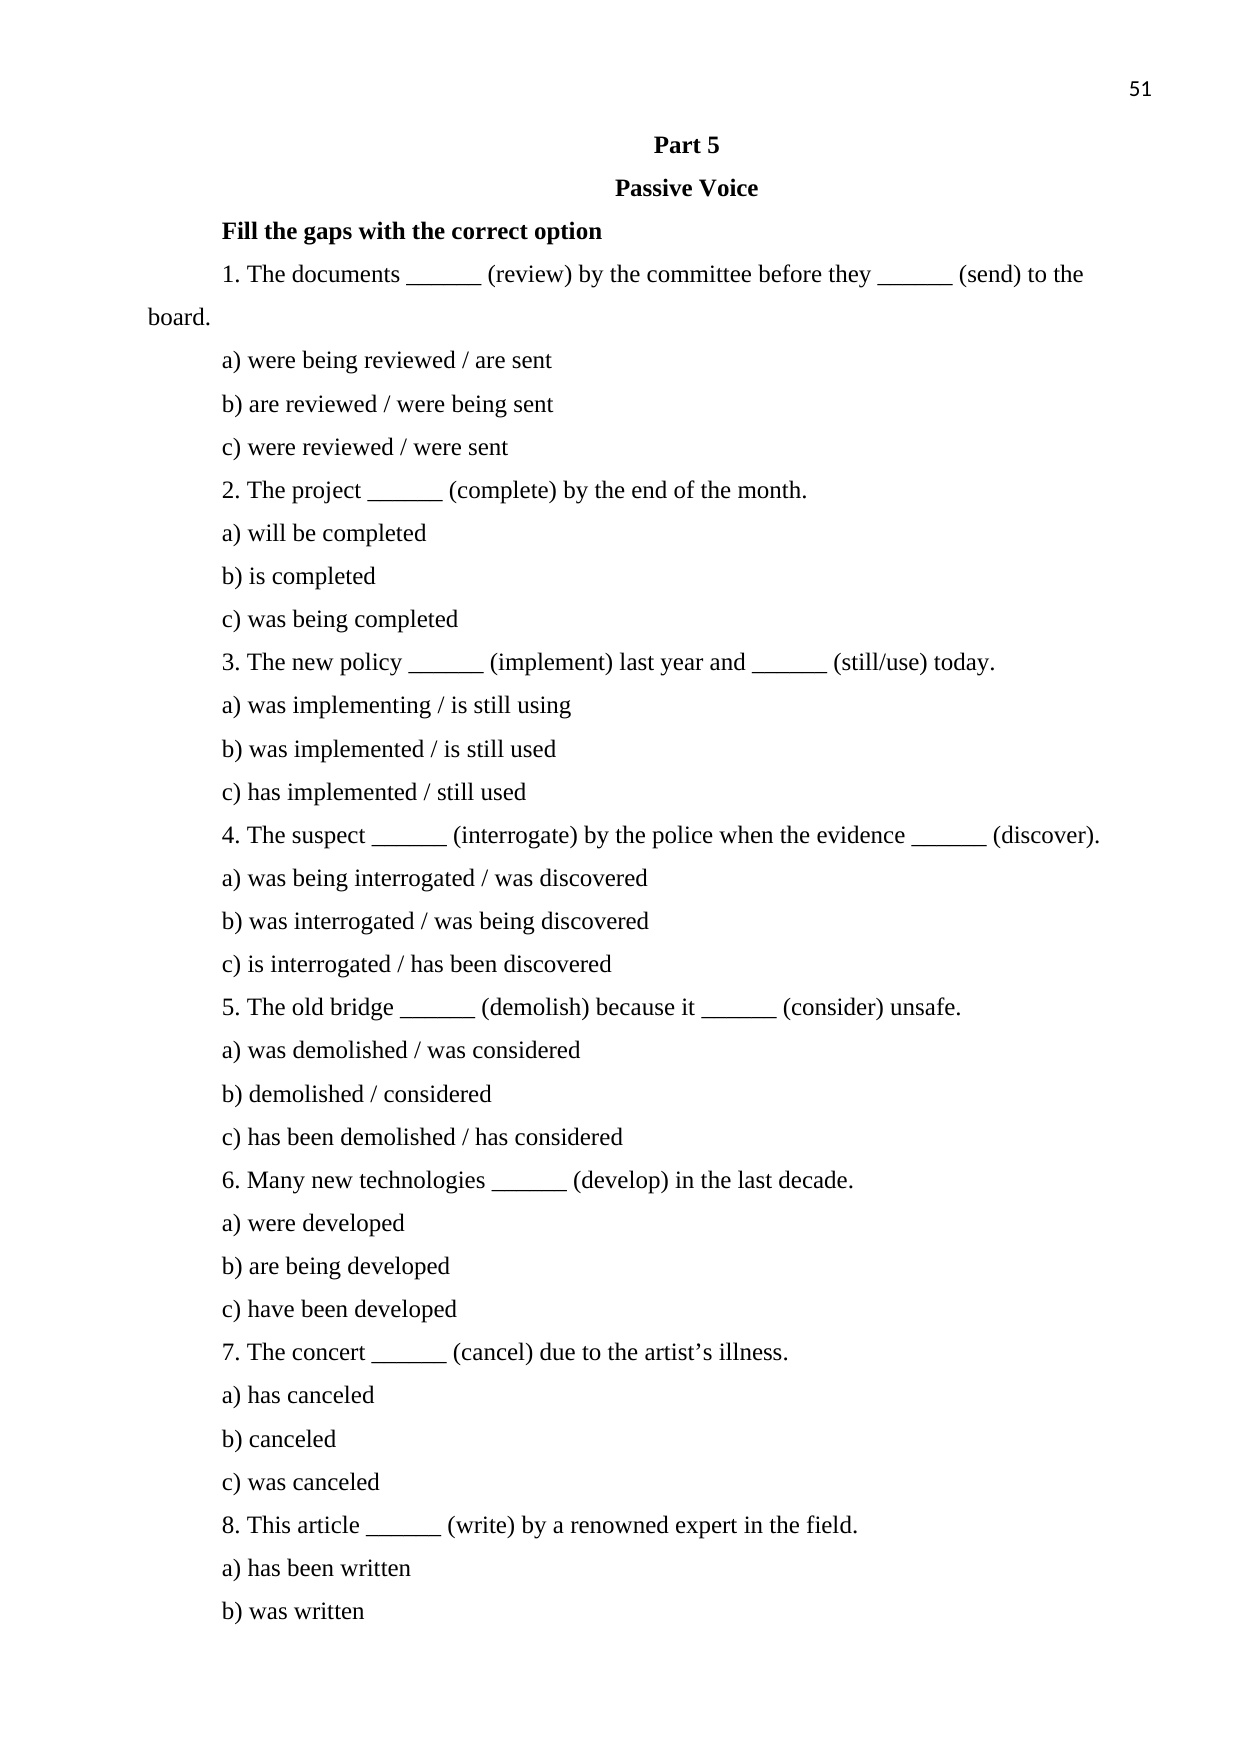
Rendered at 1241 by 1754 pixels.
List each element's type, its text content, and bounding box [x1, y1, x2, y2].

text c) were reviewed / were sent [148, 432, 1152, 461]
text a) has been written [148, 1553, 1152, 1582]
text a) has canceled [148, 1381, 1152, 1409]
text c) is interrogated / has been discovered [148, 949, 1152, 978]
text a) was demolished / was considered [148, 1036, 1152, 1064]
text b) demolished / considered [148, 1079, 1152, 1107]
text c) has implemented / still used [148, 777, 1152, 806]
text Part 5 [148, 130, 1152, 159]
text 2. The project ______ (complete) by the end of the month. [148, 475, 1152, 504]
text b) canceled [148, 1424, 1152, 1452]
text a) will be completed [148, 518, 1152, 547]
text b) was implemented / is still used [148, 734, 1152, 762]
text 1. The documents ______ (review) by the committee before they ______ (send) to the board. [148, 259, 1152, 331]
text 8. This article ______ (write) by a renowned expert in the field. [148, 1510, 1152, 1539]
text c) was being completed [148, 604, 1152, 633]
text 7. The concert ______ (cancel) due to the artist’s illness. [148, 1337, 1152, 1366]
text a) was implementing / is still using [148, 691, 1152, 719]
text Fill the gaps with the correct option [148, 216, 1152, 245]
text b) is completed [148, 561, 1152, 590]
text c) has been demolished / has considered [148, 1122, 1152, 1151]
text b) are reviewed / were being sent [148, 389, 1152, 417]
text c) have been developed [148, 1294, 1152, 1323]
text b) was interrogated / was being discovered [148, 906, 1152, 935]
text c) was canceled [148, 1467, 1152, 1496]
text a) were developed [148, 1208, 1152, 1237]
text b) are being developed [148, 1251, 1152, 1280]
text 3. The new policy ______ (implement) last year and ______ (still/use) today. [148, 647, 1152, 676]
text 4. The suspect ______ (interrogate) by the police when the evidence ______ (discover). [148, 820, 1152, 849]
text 5. The old bridge ______ (demolish) because it ______ (consider) unsafe. [148, 992, 1152, 1021]
text 6. Many new technologies ______ (develop) in the last decade. [148, 1165, 1152, 1194]
text b) was written [148, 1596, 1152, 1625]
text a) were being reviewed / are sent [148, 346, 1152, 374]
text Passive Voice [148, 173, 1152, 202]
text a) was being interrogated / was discovered [148, 863, 1152, 892]
